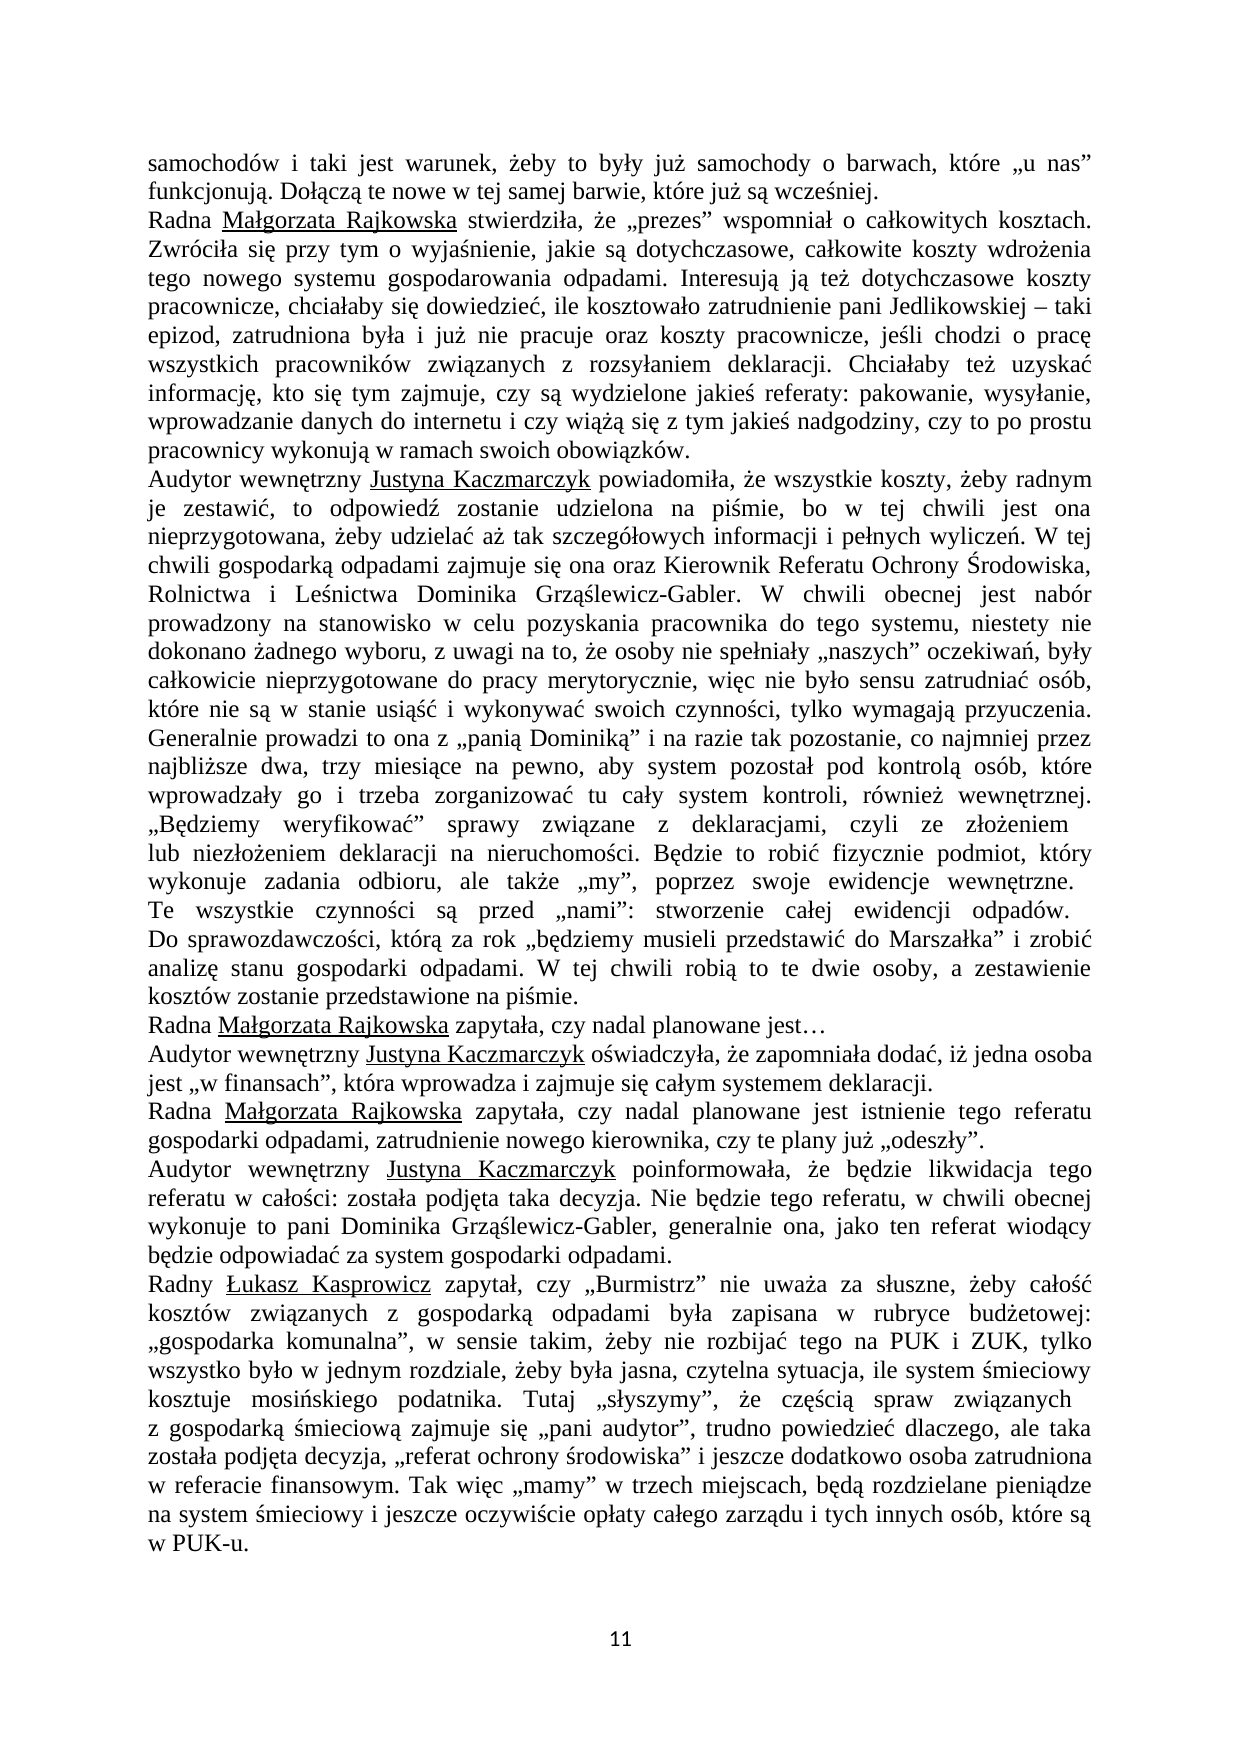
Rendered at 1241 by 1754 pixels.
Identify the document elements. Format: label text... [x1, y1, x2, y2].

list Audytor wewnętrzny Justyna Kaczmarczyk poinformowała, że będzie likwidacja tego referatu w całości: została podjęta taka decyzja. Nie będzie tego referatu, w chwili obecnej wykonuje to pani Dominika Grząślewicz-Gabler, generalnie ona, jako ten referat wiodący będzie odpowiadać za system gospodarki odpadami. [148, 1154, 1093, 1269]
list Radna Małgorzata Rajkowska stwierdziła, że „prezes” wspomniał o całkowitych kosztach. Zwróciła się przy tym o wyjaśnienie, jakie są dotychczasowe, całkowite koszty wdrożenia tego nowego systemu gospodarowania odpadami. Interesują ją też dotychczasowe koszty pracownicze, chciałaby się dowiedzieć, ile kosztowało zatrudnienie pani Jedlikowskiej – taki epizod, zatrudniona była i już nie pracuje oraz koszty pracownicze, jeśli chodzi o pracę wszystkich pracowników związanych z rozsyłaniem deklaracji. Chciałaby też uzyskać informację, kto się tym zajmuje, czy są wydzielone jakieś referaty: pakowanie, wysyłanie, wprowadzanie danych do internetu i czy wiążą się z tym jakieś nadgodziny, czy to po prostu pracownicy wykonują w ramach swoich obowiązków. [148, 205, 1093, 464]
list Audytor wewnętrzny Justyna Kaczmarczyk powiadomiła, że wszystkie koszty, żeby radnym je zestawić, to odpowiedź zostanie udzielona na piśmie, bo w tej chwili jest ona nieprzygotowana, żeby udzielać aż tak szczegółowych informacji i pełnych wyliczeń. W tej chwili gospodarką odpadami zajmuje się ona oraz Kierownik Referatu Ochrony Środowiska, Rolnictwa i Leśnictwa Dominika Grząślewicz-Gabler. W chwili obecnej jest nabór prowadzony na stanowisko w celu pozyskania pracownika do tego systemu, niestety nie dokonano żadnego wyboru, z uwagi na to, że osoby nie spełniały „naszych” oczekiwań, były całkowicie nieprzygotowane do pracy merytorycznie, więc nie było sensu zatrudniać osób, które nie są w stanie usiąść i wykonywać swoich czynności, tylko wymagają przyuczenia. Generalnie prowadzi to ona z „panią Dominiką” i na razie tak pozostanie, co najmniej przez najbliższe dwa, trzy miesiące na pewno, aby system pozostał pod kontrolą osób, które wprowadzały go i trzeba zorganizować tu cały system kontroli, również wewnętrznej. „Będziemy weryfikować” sprawy związane z deklaracjami, czyli ze złożeniem lub niezłożeniem deklaracji na nieruchomości. Będzie to robić fizycznie podmiot, który wykonuje zadania odbioru, ale także „my”, poprzez swoje ewidencje wewnętrzne. Te wszystkie czynności są przed „nami”: stworzenie całej ewidencji odpadów. Do sprawozdawczości, którą za rok „będziemy musieli przedstawić do Marszałka” i zrobić analizę stanu gospodarki odpadami. W tej chwili robią to te dwie osoby, a zestawienie kosztów zostanie przedstawione na piśmie. [148, 464, 1093, 1010]
list Radny Łukasz Kasprowicz zapytał, czy „Burmistrz” nie uważa za słuszne, żeby całość kosztów związanych z gospodarką odpadami była zapisana w rubryce budżetowej: „gospodarka komunalna”, w sensie takim, żeby nie rozbijać tego na PUK i ZUK, tylko wszystko było w jednym rozdziale, żeby była jasna, czytelna sytuacja, ile system śmieciowy kosztuje mosińskiego podatnika. Tutaj „słyszymy”, że częścią spraw związanych z gospodarką śmieciową zajmuje się „pani audytor”, trudno powiedzieć dlaczego, ale taka została podjęta decyzja, „referat ochrony środowiska” i jeszcze dodatkowo osoba zatrudniona w referacie finansowym. Tak więc „mamy” w trzech miejscach, będą rozdzielane pieniądze na system śmieciowy i jeszcze oczywiście opłaty całego zarządu i tych innych osób, które są w PUK-u. [148, 1269, 1093, 1556]
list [148, 148, 1093, 205]
list Audytor wewnętrzny Justyna Kaczmarczyk oświadczyła, że zapomniała dodać, iż jedna osoba jest „w finansach”, która wprowadza i zajmuje się całym systemem deklaracji. [148, 1039, 1093, 1096]
list Radna Małgorzata Rajkowska zapytała, czy nadal planowane jest… [148, 1010, 1093, 1039]
list Radna Małgorzata Rajkowska zapytała, czy nadal planowane jest istnienie tego referatu gospodarki odpadami, zatrudnienie nowego kierownika, czy te plany już „odeszły”. [148, 1096, 1093, 1154]
